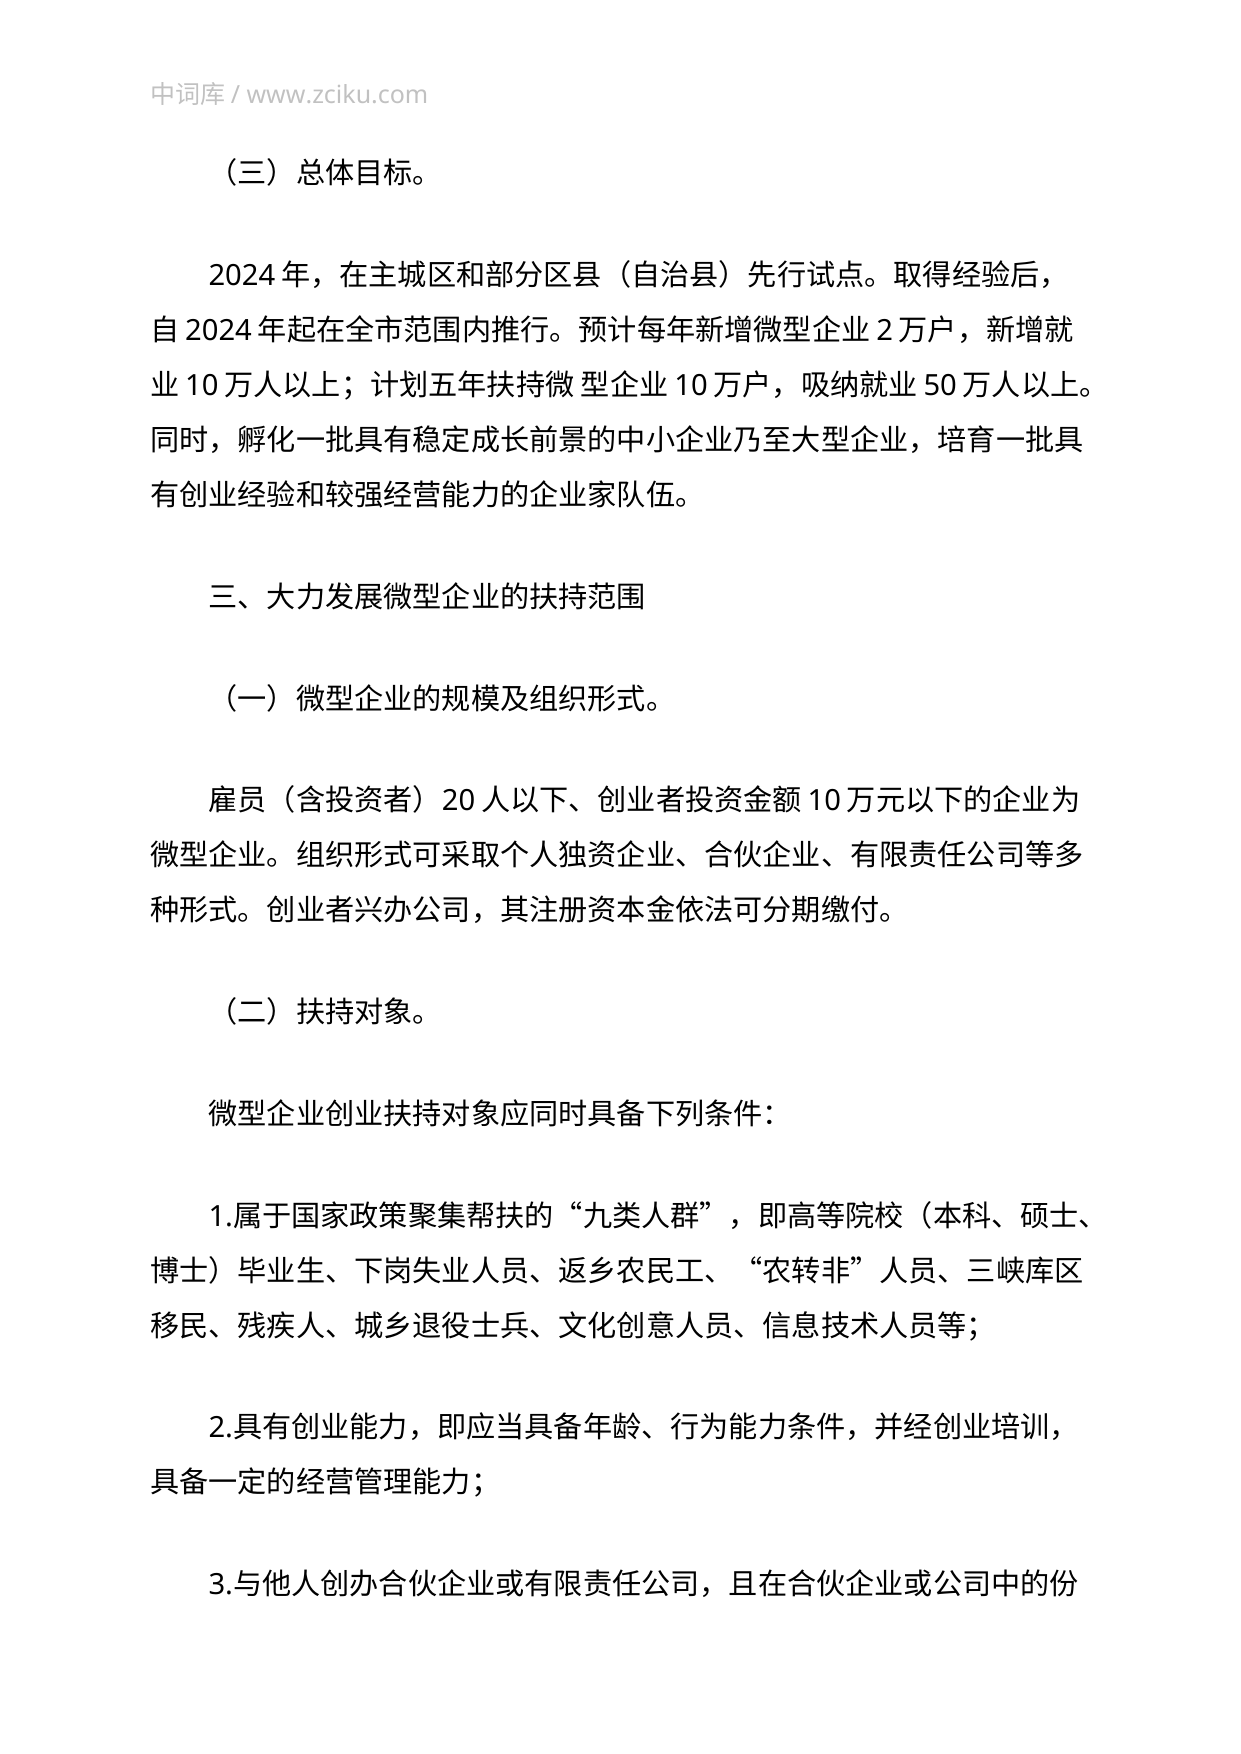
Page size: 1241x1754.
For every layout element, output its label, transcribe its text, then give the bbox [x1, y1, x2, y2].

text 微型企业创业扶持对象应同时具备下列条件： [150, 1090, 1090, 1133]
text 2.具有创业能力，即应当具备年龄、行为能力条件，并经创业培训，具备一定的经营管理能力； [150, 1404, 1090, 1501]
text 三、大力发展微型企业的扶持范围 [150, 573, 1090, 616]
text （一）微型企业的规模及组织形式。 [150, 675, 1090, 717]
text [150, 1561, 1090, 1603]
text （三）总体目标。 [150, 150, 1090, 192]
text 雇员（含投资者）20人以下、创业者投资金额10万元以下的企业为微型企业。组织形式可采取个人独资企业、合伙企业、有限责任公司等多种形式。创业者兴办公司，其注册资本金依法可分期缴付。 [150, 777, 1090, 929]
text 1.属于国家政策聚集帮扶的“九类人群”，即高等院校（本科、硕士、博士）毕业生、下岗失业人员、返乡农民工、“农转非”人员、三峡库区移民、残疾人、城乡退役士兵、文化创意人员、信息技术人员等； [150, 1192, 1090, 1344]
text 2024年，在主城区和部分区县（自治县）先行试点。取得经验后，自2024年起在全市范围内推行。预计每年新增微型企业2万户，新增就业10万人以上；计划五年扶持微 型企业10万户，吸纳就业50万人以上。同时，孵化一批具有稳定成长前景的中小企业乃至大型企业，培育一批具有创业经验和较强经营能力的企业家队伍。 [150, 252, 1090, 514]
text （二）扶持对象。 [150, 989, 1090, 1031]
